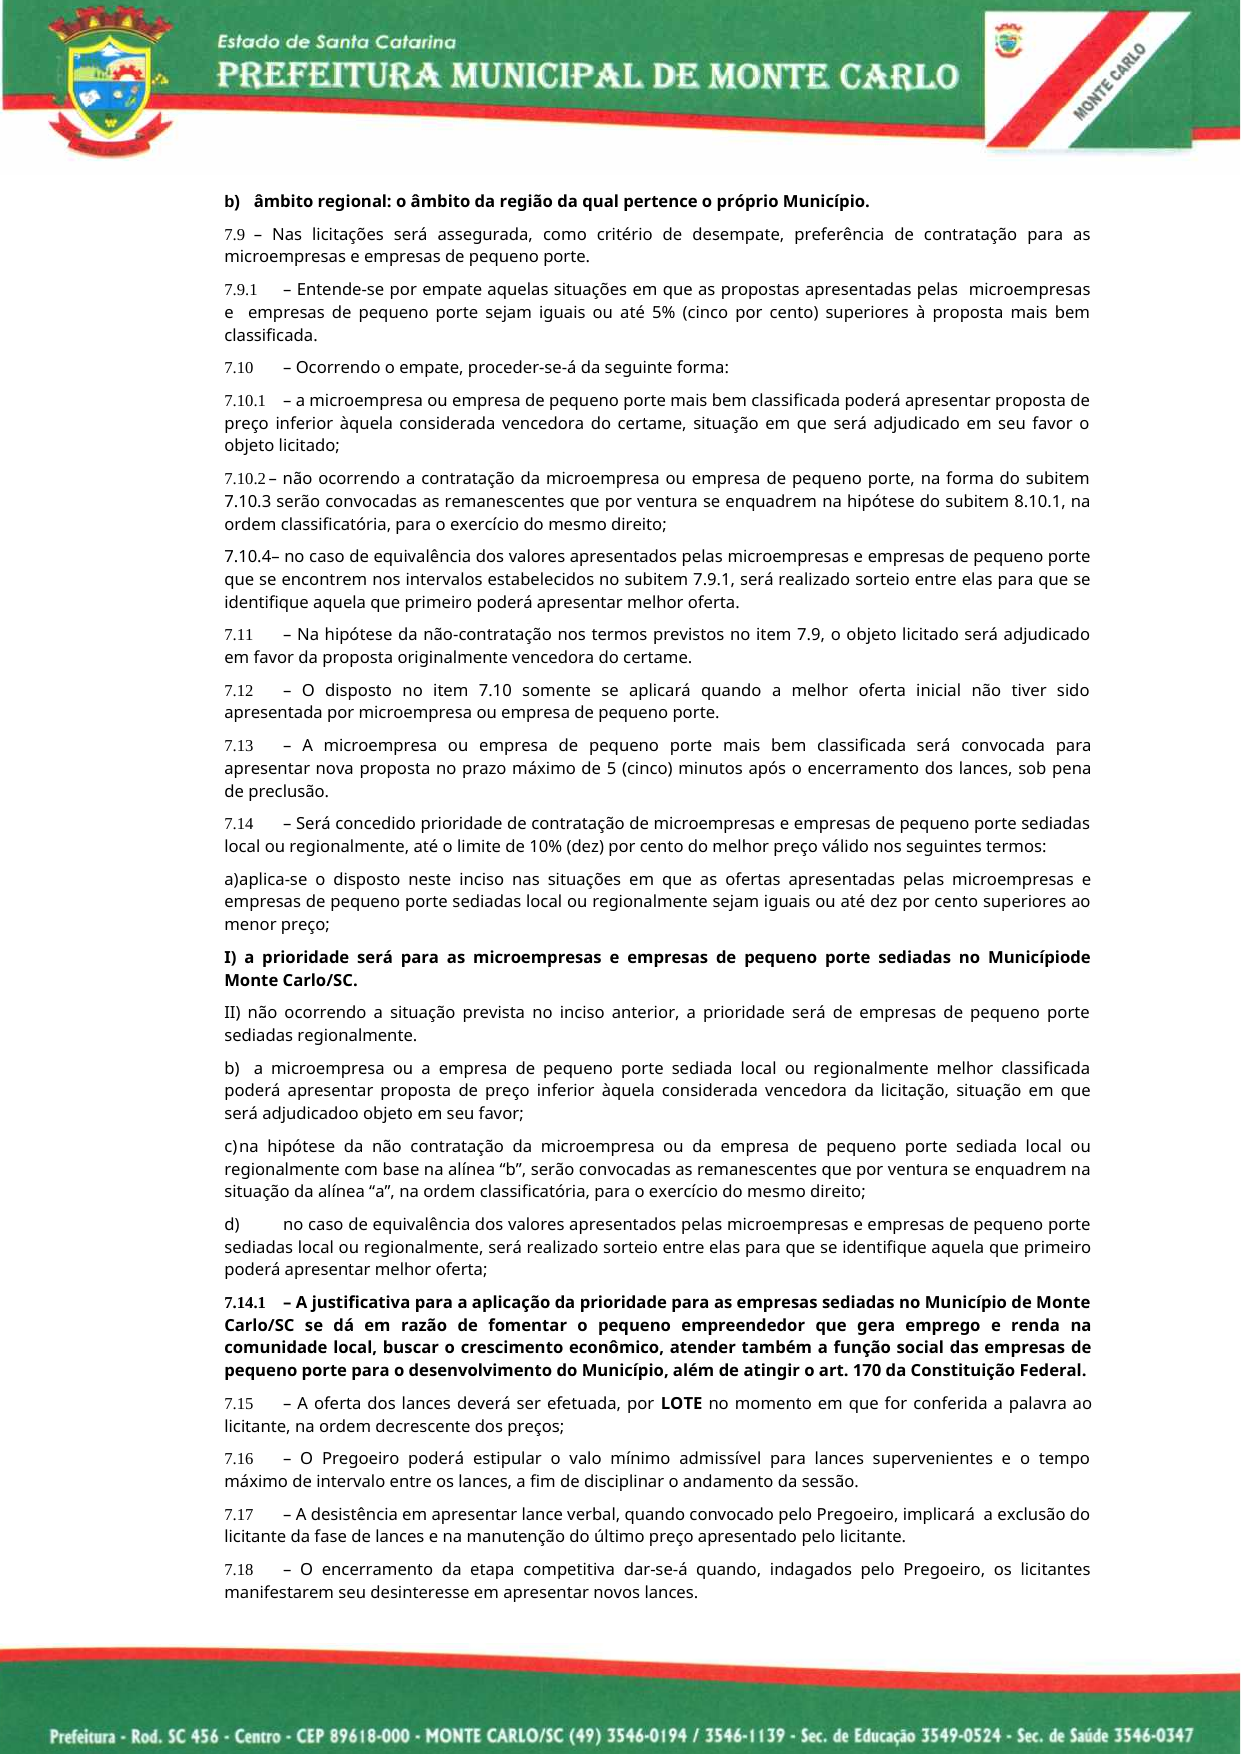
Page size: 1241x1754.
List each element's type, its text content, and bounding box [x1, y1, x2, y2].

list – A oferta dos lances deverá ser efetuada, por LOTE no momento em que for conferida a palavra ao licitante, na ordem decrescente dos preços; [224, 1391, 1093, 1437]
list – A microempresa ou empresa de pequeno porte mais bem classificada será convocada para apresentar nova proposta no prazo máximo de 5 (cinco) minutos após o encerramento dos lances, sob pena de preclusão. [224, 734, 1092, 802]
list – Nas licitações será assegurada, como critério de desempate, preferência de contratação para as microempresas e empresas de pequeno porte. [224, 222, 1092, 268]
list aplica-se o disposto neste inciso nas situações em que as ofertas apresentadas pelas microempresas e empresas de pequeno porte sediadas local ou regionalmente sejam iguais ou até dez por cento superiores ao menor preço; [224, 867, 1092, 935]
subtitle âmbito regional: o âmbito da região da qual pertence o próprio Município. [224, 189, 1092, 212]
picture [0, 0, 1241, 175]
list – A desistência em apresentar lance verbal, quando convocado pelo Pregoeiro, implicará a exclusão do licitante da fase de lances e na manutenção do último preço apresentado pelo licitante. [224, 1502, 1092, 1548]
list – Ocorrendo o empate, proceder-se-á da seguinte forma: [224, 356, 1105, 378]
list a microempresa ou a empresa de pequeno porte sediada local ou regionalmente melhor classificada poderá apresentar proposta de preço inferior àquela considerada vencedora da licitação, situação em que será adjudicadoo objeto em seu favor; [224, 1056, 1092, 1124]
list – O disposto no item 7.10 somente se aplicará quando a melhor oferta inicial não tiver sido apresentada por microempresa ou empresa de pequeno porte. [224, 678, 1091, 724]
list – Será concedido prioridade de contratação de microempresas e empresas de pequeno porte sediadas local ou regionalmente, até o limite de 10% (dez) por cento do melhor preço válido nos seguintes termos: [224, 812, 1092, 857]
list – a microempresa ou empresa de pequeno porte mais bem classificada poderá apresentar proposta de preço inferior àquela considerada vencedora do certame, situação em que será adjudicado em seu favor o objeto licitado; [224, 388, 1091, 457]
list – não ocorrendo a contratação da microempresa ou empresa de pequeno porte, na forma do subitem 7.10.3 serão convocadas as remanescentes que por ventura se enquadrem na hipótese do subitem 8.10.1, na ordem classificatória, para o exercício do mesmo direito; [224, 467, 1091, 535]
list – O encerramento da etapa competitiva dar-se-á quando, indagados pelo Pregoeiro, os licitantes manifestarem seu desinteresse em apresentar novos lances. [224, 1558, 1092, 1603]
list no caso de equivalência dos valores apresentados pelas microempresas e empresas de pequeno porte sediadas local ou regionalmente, será realizado sorteio entre elas para que se identifique aquela que primeiro poderá apresentar melhor oferta; [224, 1212, 1092, 1281]
list 7.10.4– no caso de equivalência dos valores apresentados pelas microempresas e empresas de pequeno porte que se encontrem nos intervalos estabelecidos no subitem 7.9.1, será realizado sorteio entre elas para que se identifique aquela que primeiro poderá apresentar melhor oferta. [224, 545, 1091, 613]
text II) não ocorrendo a situação prevista no inciso anterior, a prioridade será de empresas de pequeno porte sediadas regionalmente. [224, 1001, 1091, 1046]
subtitle I) a prioridade será para as microempresas e empresas de pequeno porte sediadas no Municípiode Monte Carlo/SC. [224, 945, 1091, 991]
list na hipótese da não contratação da microempresa ou da empresa de pequeno porte sediada local ou regionalmente com base na alínea “b”, serão convocadas as remanescentes que por ventura se enquadrem na situação da alínea “a”, na ordem classificatória, para o exercício do mesmo direito; [224, 1134, 1092, 1202]
list – Na hipótese da não-contratação nos termos previstos no item 7.9, o objeto licitado será adjudicado em favor da proposta originalmente vencedora do certame. [224, 623, 1092, 668]
subtitle – A justificativa para a aplicação da prioridade para as empresas sediadas no Município de Monte Carlo/SC se dá em razão de fomentar o pequeno empreendedor que gera emprego e renda na comunidade local, buscar o crescimento econômico, atender também a função social das empresas de pequeno porte para o desenvolvimento do Município, além de atingir o art. 170 da Constituição Federal. [224, 1291, 1092, 1381]
list – Entende-se por empate aquelas situações em que as propostas apresentadas pelas microempresas e empresas de pequeno porte sejam iguais ou até 5% (cinco por cento) superiores à proposta mais bem classificada. [224, 278, 1091, 346]
list – O Pregoeiro poderá estipular o valo mínimo admissível para lances supervenientes e o tempo máximo de intervalo entre os lances, a fim de disciplinar o andamento da sessão. [224, 1447, 1091, 1492]
picture [0, 1643, 1241, 1754]
